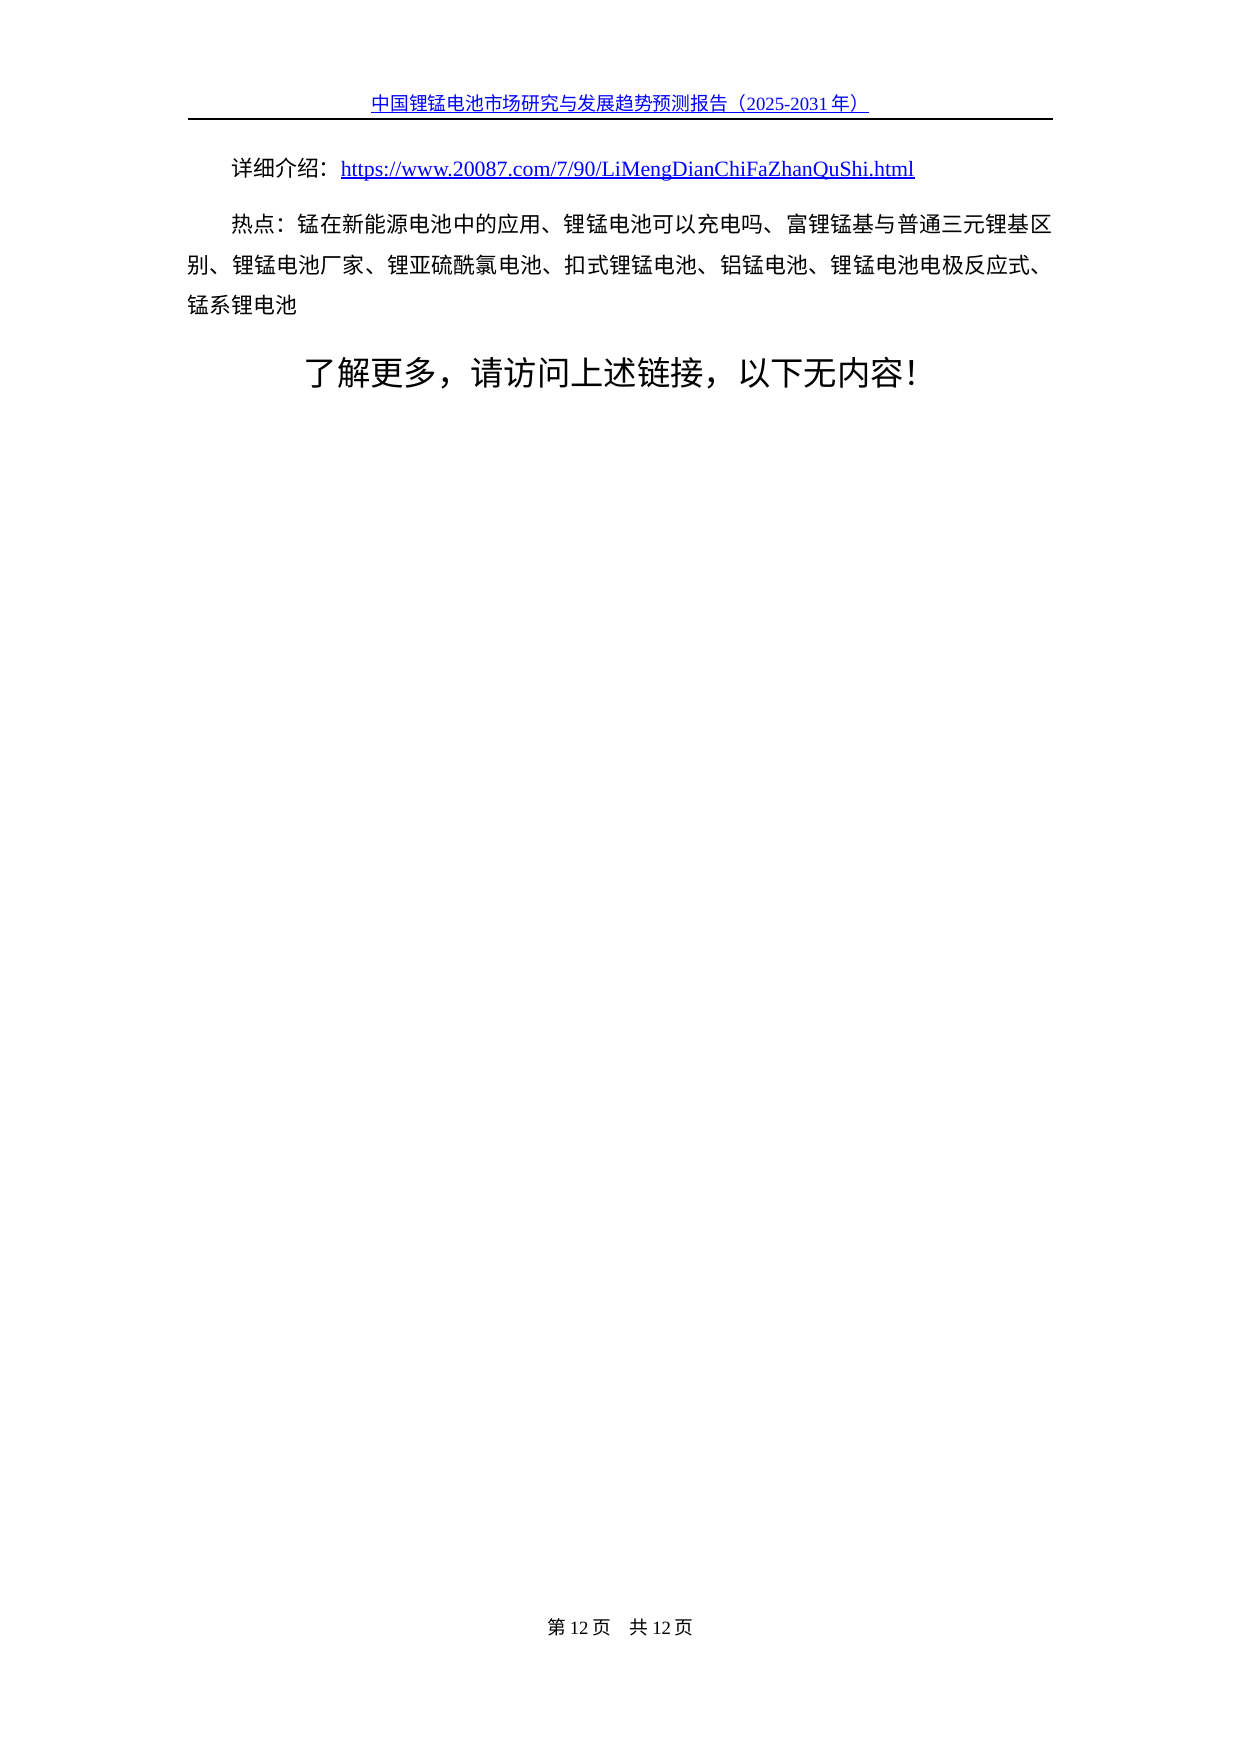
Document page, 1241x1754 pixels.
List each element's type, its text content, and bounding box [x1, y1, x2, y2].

text 热点：锰在新能源电池中的应用、锂锰电池可以充电吗、富锂锰基与普通三元锂基区别、锂锰电池厂家、锂亚硫酰氯电池、扣式锂锰电池、铝锰电池、锂锰电池电极反应式、锰系锂电池 [187, 207, 1053, 321]
title 了解更多，请访问上述链接，以下无内容！ [187, 338, 1053, 403]
text 详细介绍：https://www.20087.com/7/90/LiMengDianChiFaZhanQuShi.html [187, 150, 1053, 183]
